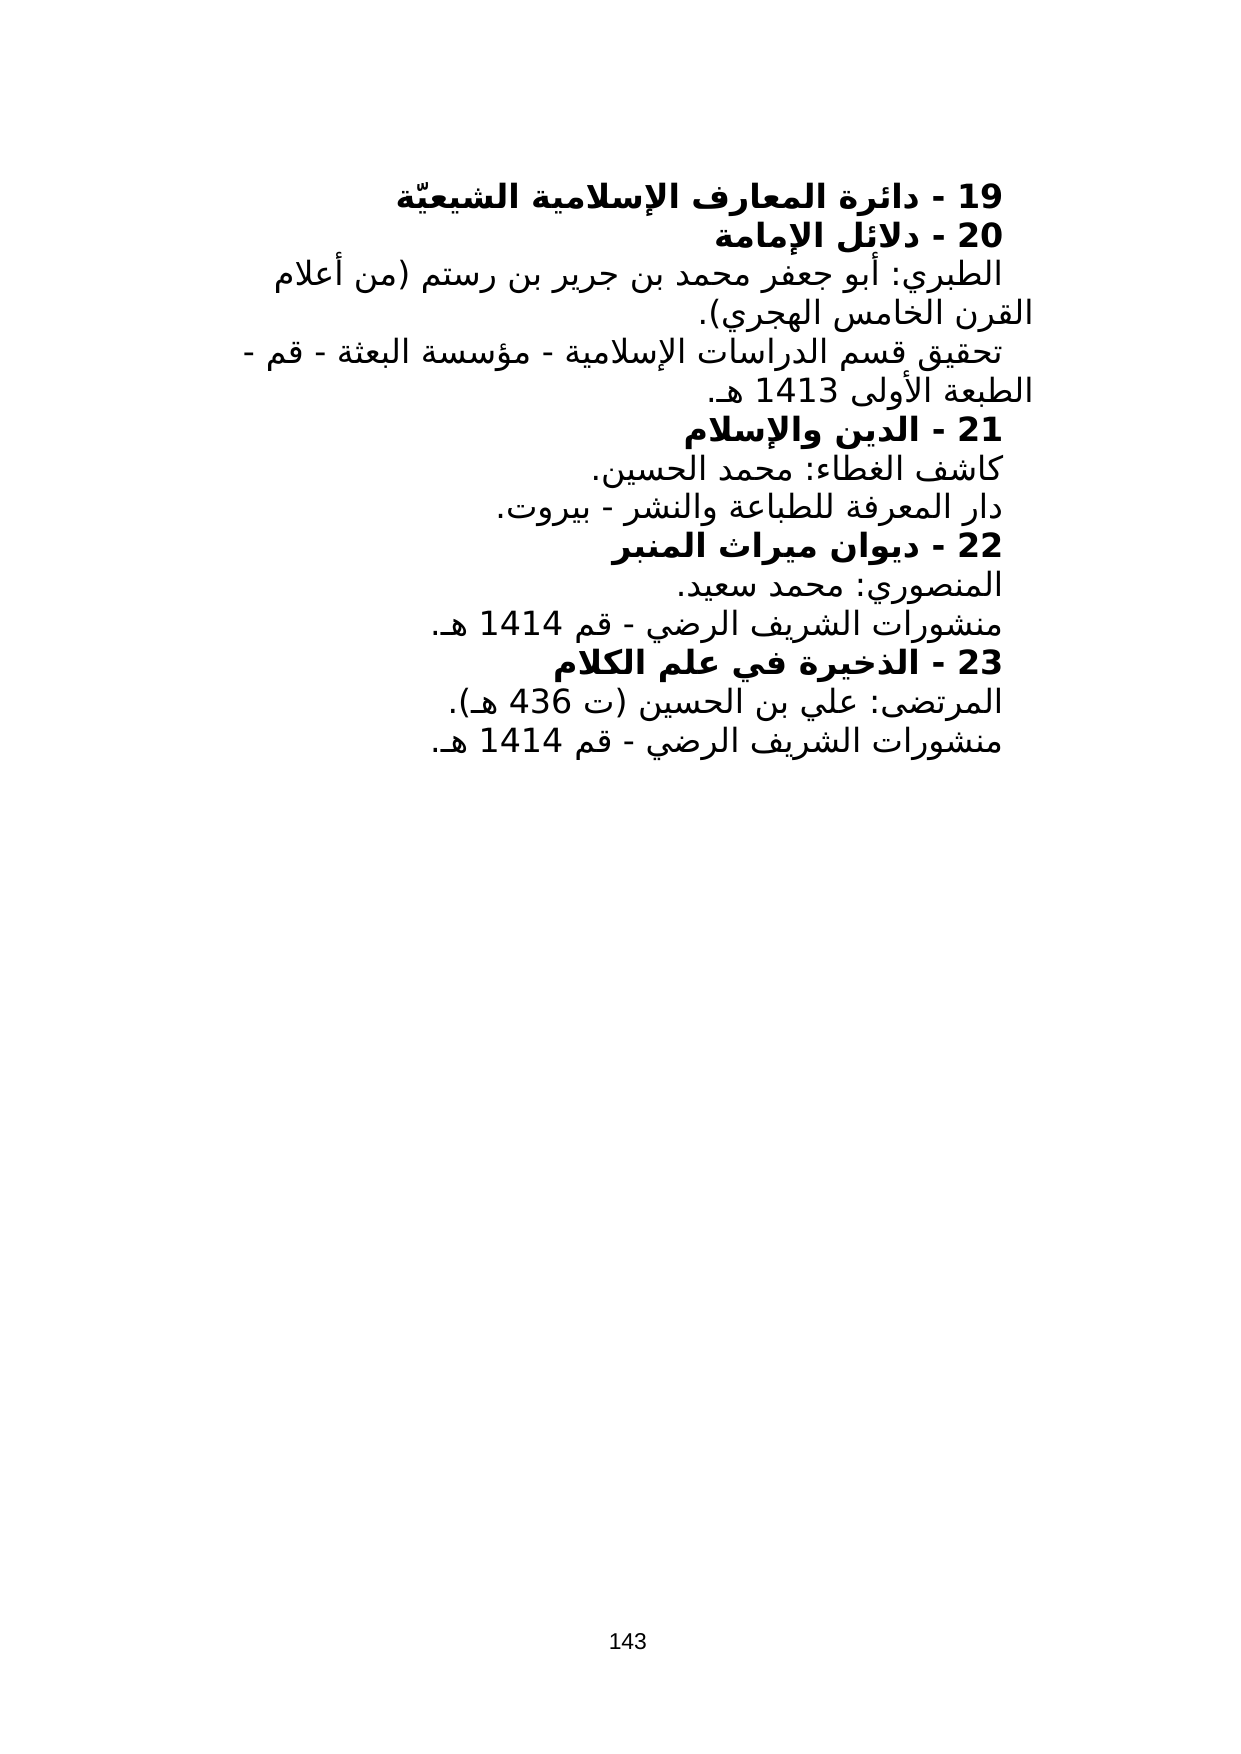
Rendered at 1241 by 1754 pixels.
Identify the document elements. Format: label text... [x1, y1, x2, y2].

text منشورات الشريف الرضي - قم 1414 هـ. [222, 721, 1033, 760]
text دار المعرفة للطباعة والنشر - بيروت. [222, 488, 1033, 527]
text تحقيق قسم الدراسات الإسلامية - مؤسسة البعثة - قم - الطبعة الأولى 1413 هـ. [222, 333, 1033, 410]
text المرتضى: علي بن الحسين (ت 436 هـ). [222, 682, 1033, 721]
text 23 - الذخيرة في علم الكلام [222, 643, 1033, 682]
text 19 - دائرة المعارف الإسلامية الشيعيّة [222, 177, 1033, 216]
text 21 - الدين والإسلام [222, 410, 1033, 449]
text المنصوري: محمد سعيد. [222, 566, 1033, 604]
text منشورات الشريف الرضي - قم 1414 هـ. [222, 604, 1033, 643]
text 20 - دلائل الإمامة [222, 216, 1033, 255]
text 22 - ديوان ميراث المنبر [222, 527, 1033, 566]
text كاشف الغطاء: محمد الحسين. [222, 449, 1033, 488]
text الطبري: أبو جعفر محمد بن جرير بن رستم (من أعلام القرن الخامس الهجري). [222, 255, 1033, 333]
